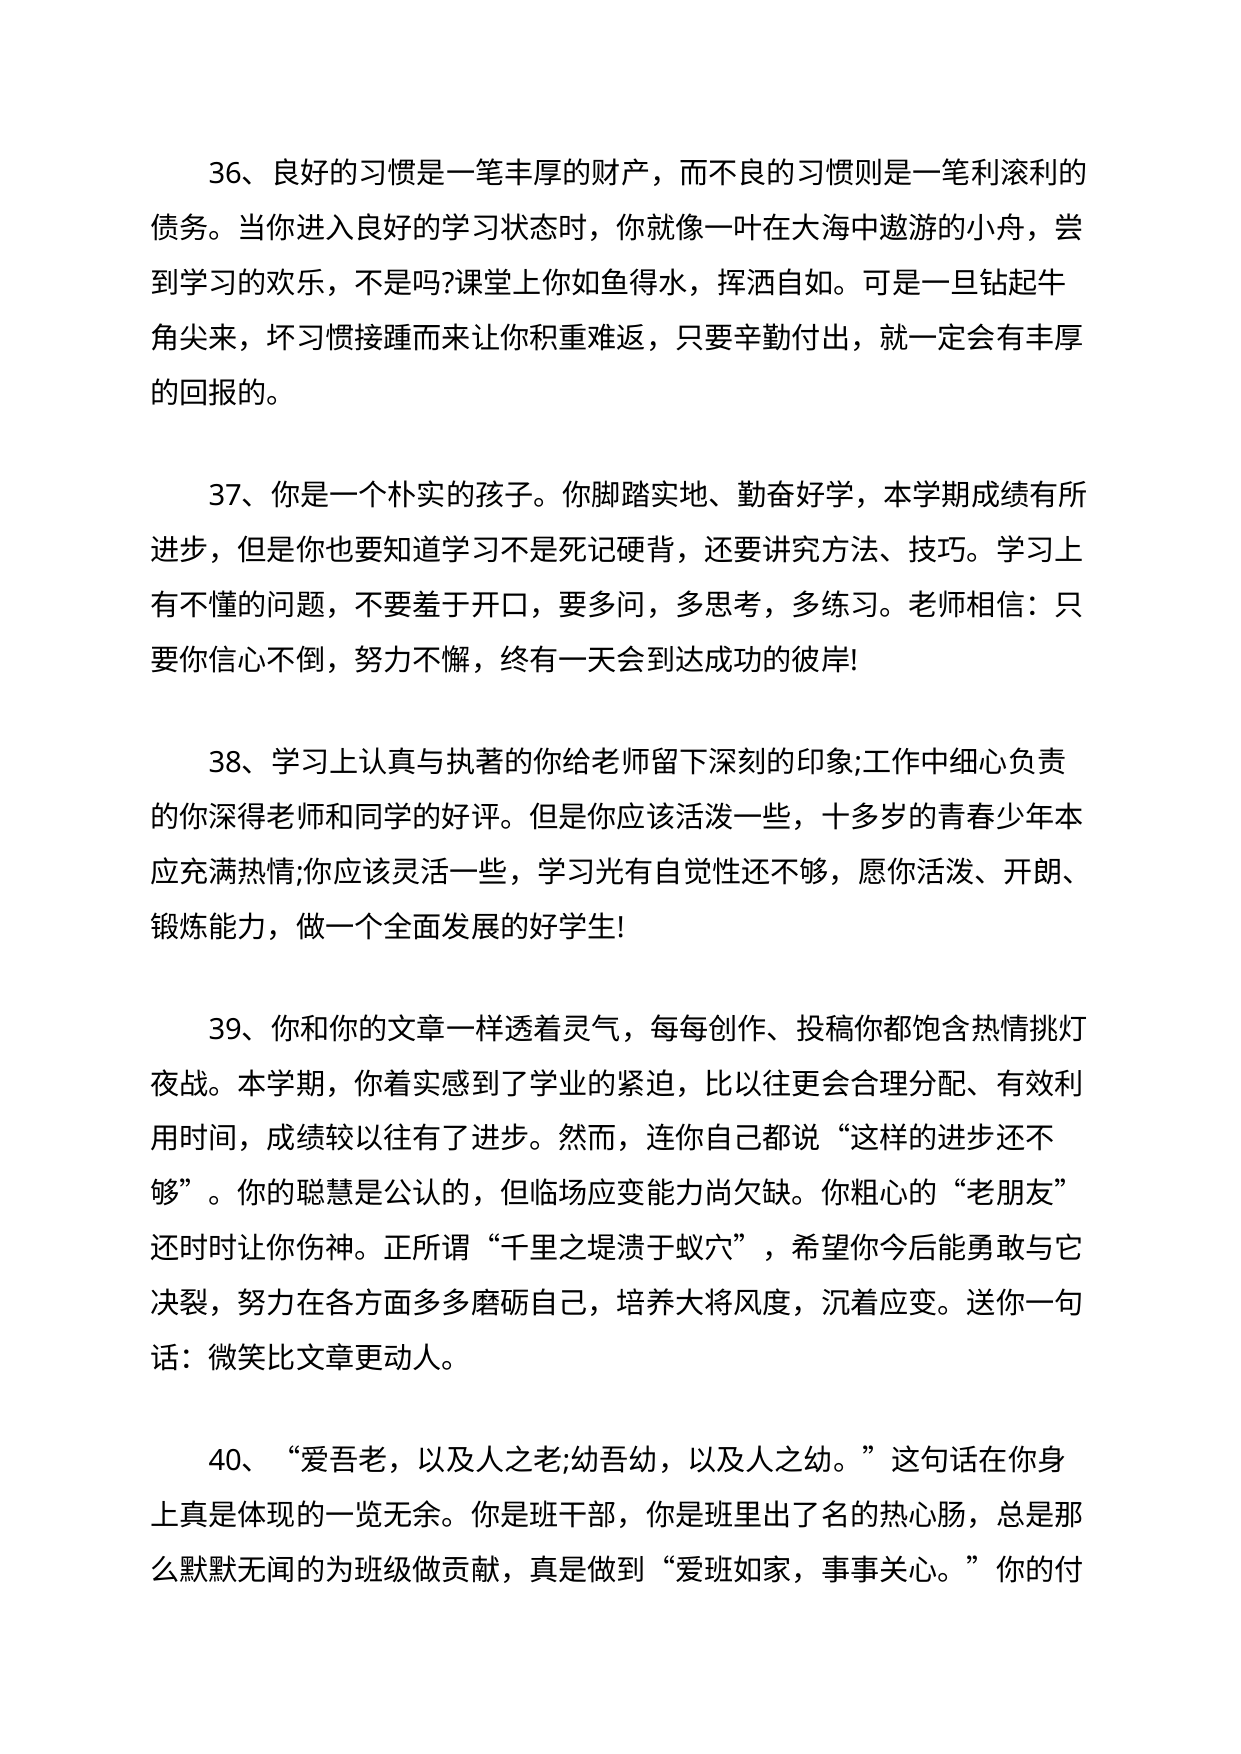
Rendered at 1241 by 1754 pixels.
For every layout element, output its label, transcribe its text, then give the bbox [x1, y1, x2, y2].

text 39、你和你的文章一样透着灵气，每每创作、投稿你都饱含热情挑灯夜战。本学期，你着实感到了学业的紧迫，比以往更会合理分配、有效利用时间，成绩较以往有了进步。然而，连你自己都说“这样的进步还不够”。你的聪慧是公认的，但临场应变能力尚欠缺。你粗心的“老朋友”还时时让你伤神。正所谓“千里之堤溃于蚁穴”，希望你今后能勇敢与它决裂，努力在各方面多多磨砺自己，培养大将风度，沉着应变。送你一句话：微笑比文章更动人。 [150, 1005, 1090, 1377]
text 36、良好的习惯是一笔丰厚的财产，而不良的习惯则是一笔利滚利的债务。当你进入良好的学习状态时，你就像一叶在大海中遨游的小舟，尝到学习的欢乐，不是吗?课堂上你如鱼得水，挥洒自如。可是一旦钻起牛角尖来，坏习惯接踵而来让你积重难返，只要辛勤付出，就一定会有丰厚的回报的。 [150, 150, 1090, 412]
text 37、你是一个朴实的孩子。你脚踏实地、勤奋好学，本学期成绩有所进步，但是你也要知道学习不是死记硬背，还要讲究方法、技巧。学习上有不懂的问题，不要羞于开口，要多问，多思考，多练习。老师相信：只要你信心不倒，努力不懈，终有一天会到达成功的彼岸! [150, 472, 1090, 679]
text 38、学习上认真与执著的你给老师留下深刻的印象;工作中细心负责的你深得老师和同学的好评。但是你应该活泼一些，十多岁的青春少年本应充满热情;你应该灵活一些，学习光有自觉性还不够，愿你活泼、开朗、锻炼能力，做一个全面发展的好学生! [150, 738, 1090, 946]
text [150, 1436, 1090, 1589]
